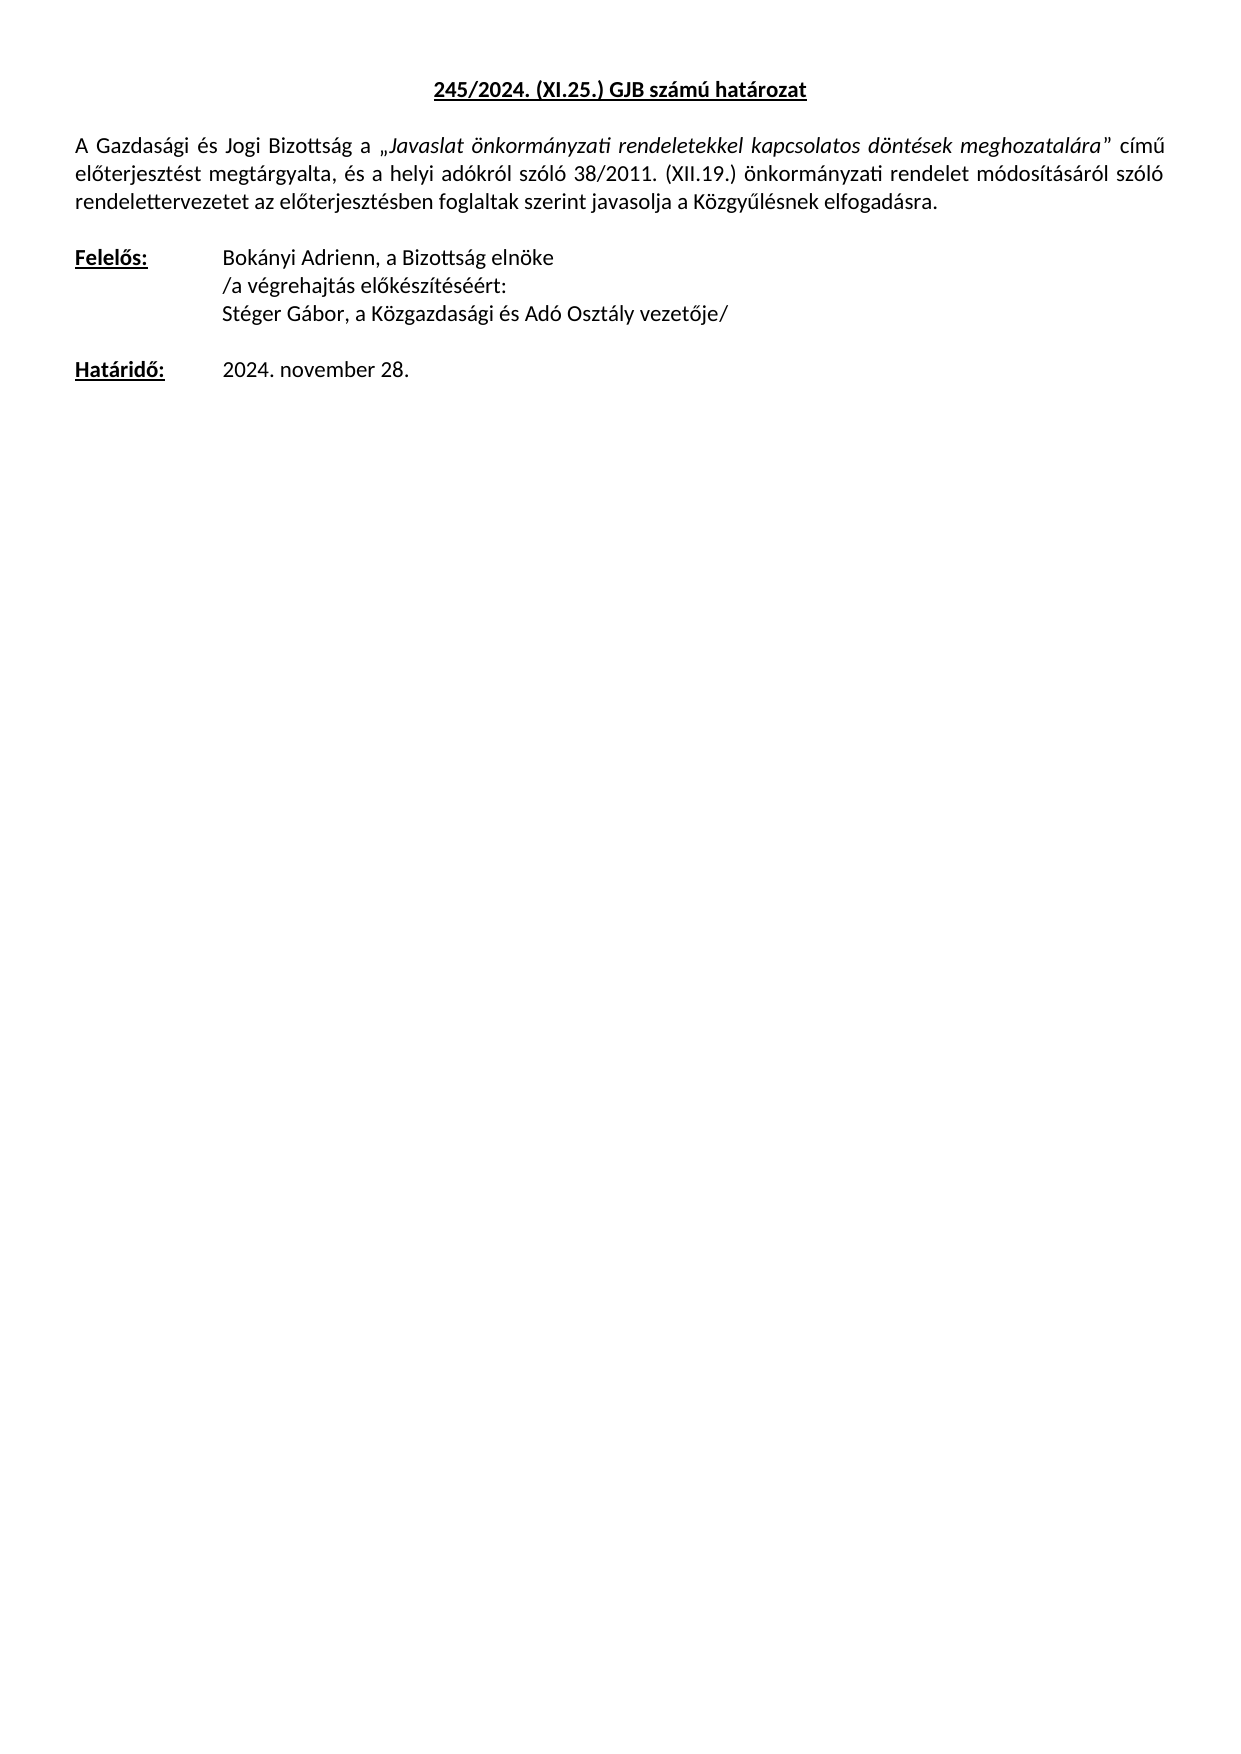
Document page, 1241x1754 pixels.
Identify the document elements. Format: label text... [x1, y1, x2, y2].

text Stéger Gábor, a Közgazdasági és Adó Osztály vezetője/ [75, 299, 1165, 327]
text /a végrehajtás előkészítéséért: [75, 271, 1165, 299]
text Határidő: 2024. november 28. [75, 355, 1165, 383]
text 245/2024. (XI.25.) GJB számú határozat [75, 75, 1165, 103]
text A Gazdasági és Jogi Bizottság a „Javaslat önkormányzati rendeletekkel kapcsolatos döntések meghozatalára” című előterjesztést megtárgyalta, és a helyi adókról szóló 38/2011. (XII.19.) önkormányzati rendelet módosításáról szóló rendelettervezetet az előterjesztésben foglaltak szerint javasolja a Közgyűlésnek elfogadásra. [75, 131, 1165, 215]
text Felelős: Bokányi Adrienn, a Bizottság elnöke [75, 243, 1165, 271]
